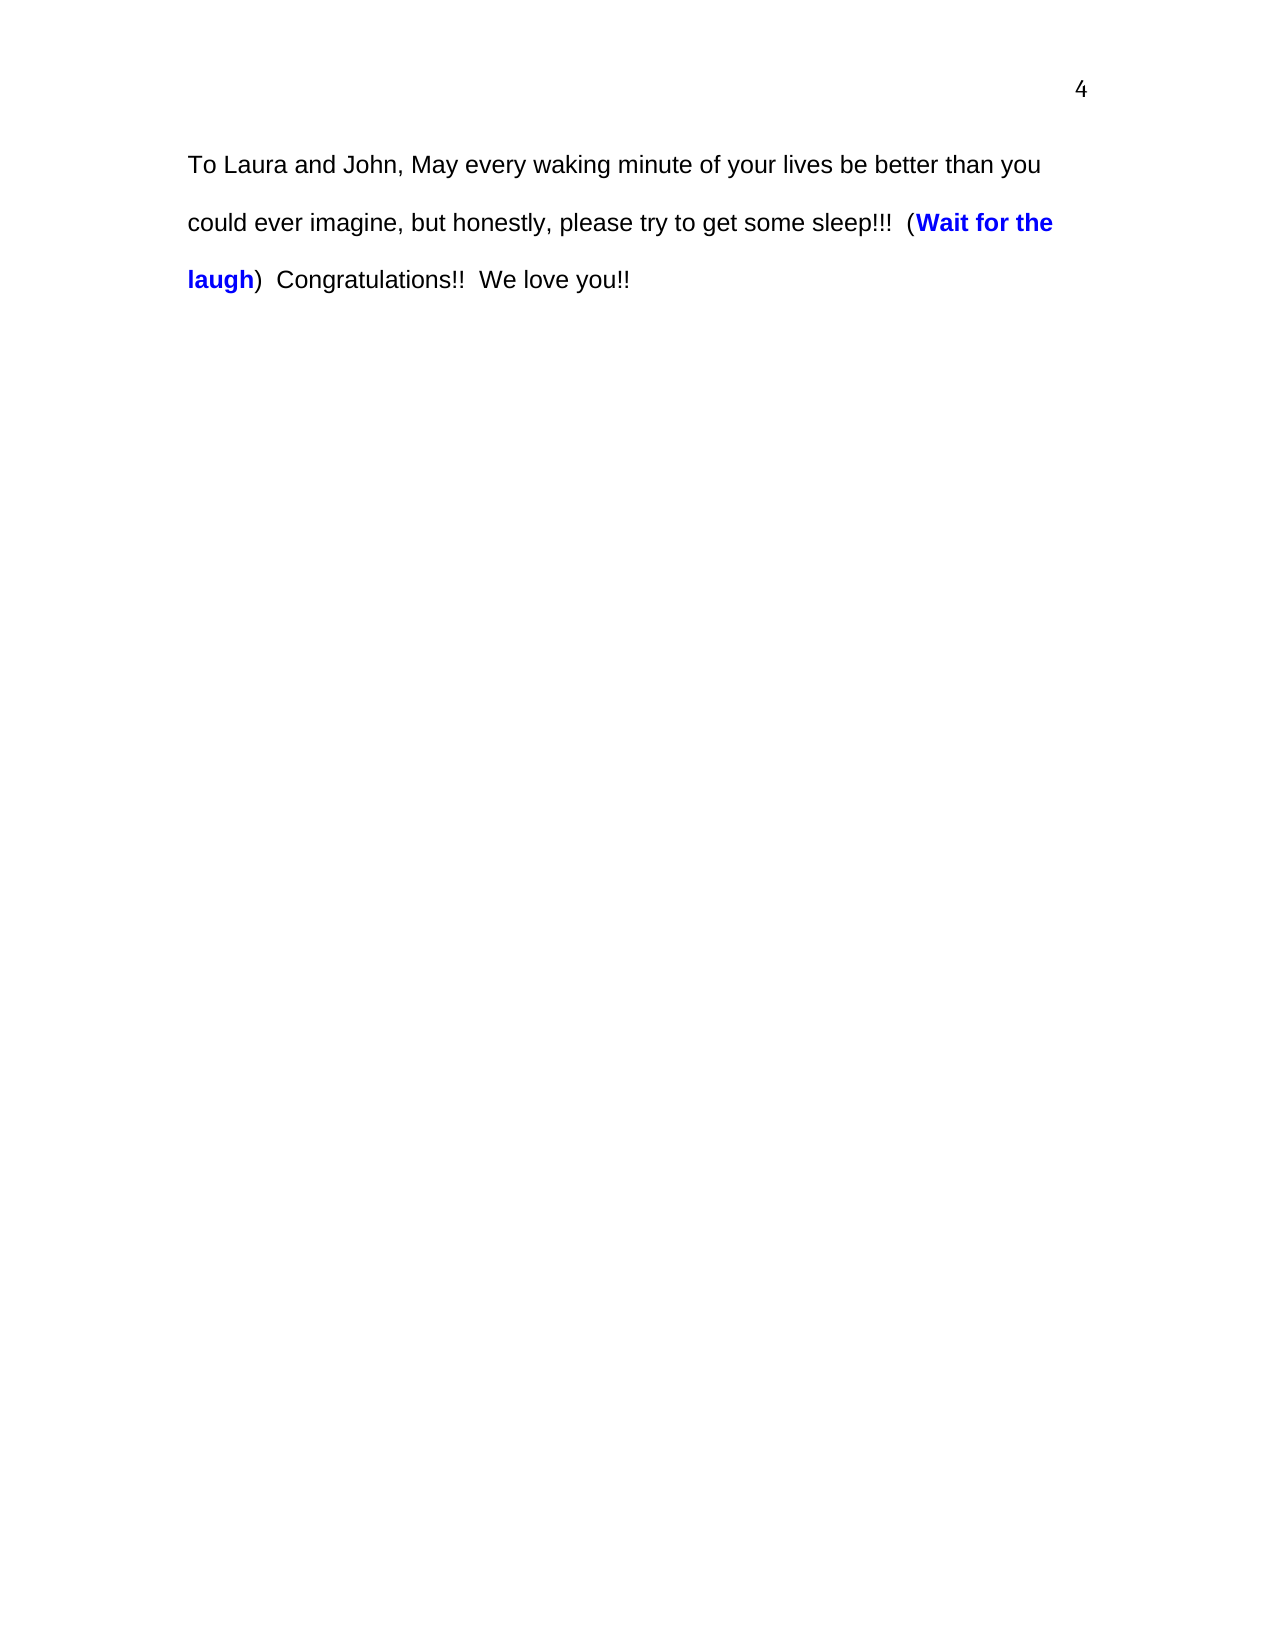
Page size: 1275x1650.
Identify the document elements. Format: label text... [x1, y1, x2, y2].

text To Laura and John, May every waking minute of your lives be better than you could ever imagine, but honestly, please try to get some sleep!!! (Wait for the laugh) Congratulations!! We love you!! [187, 150, 1087, 294]
